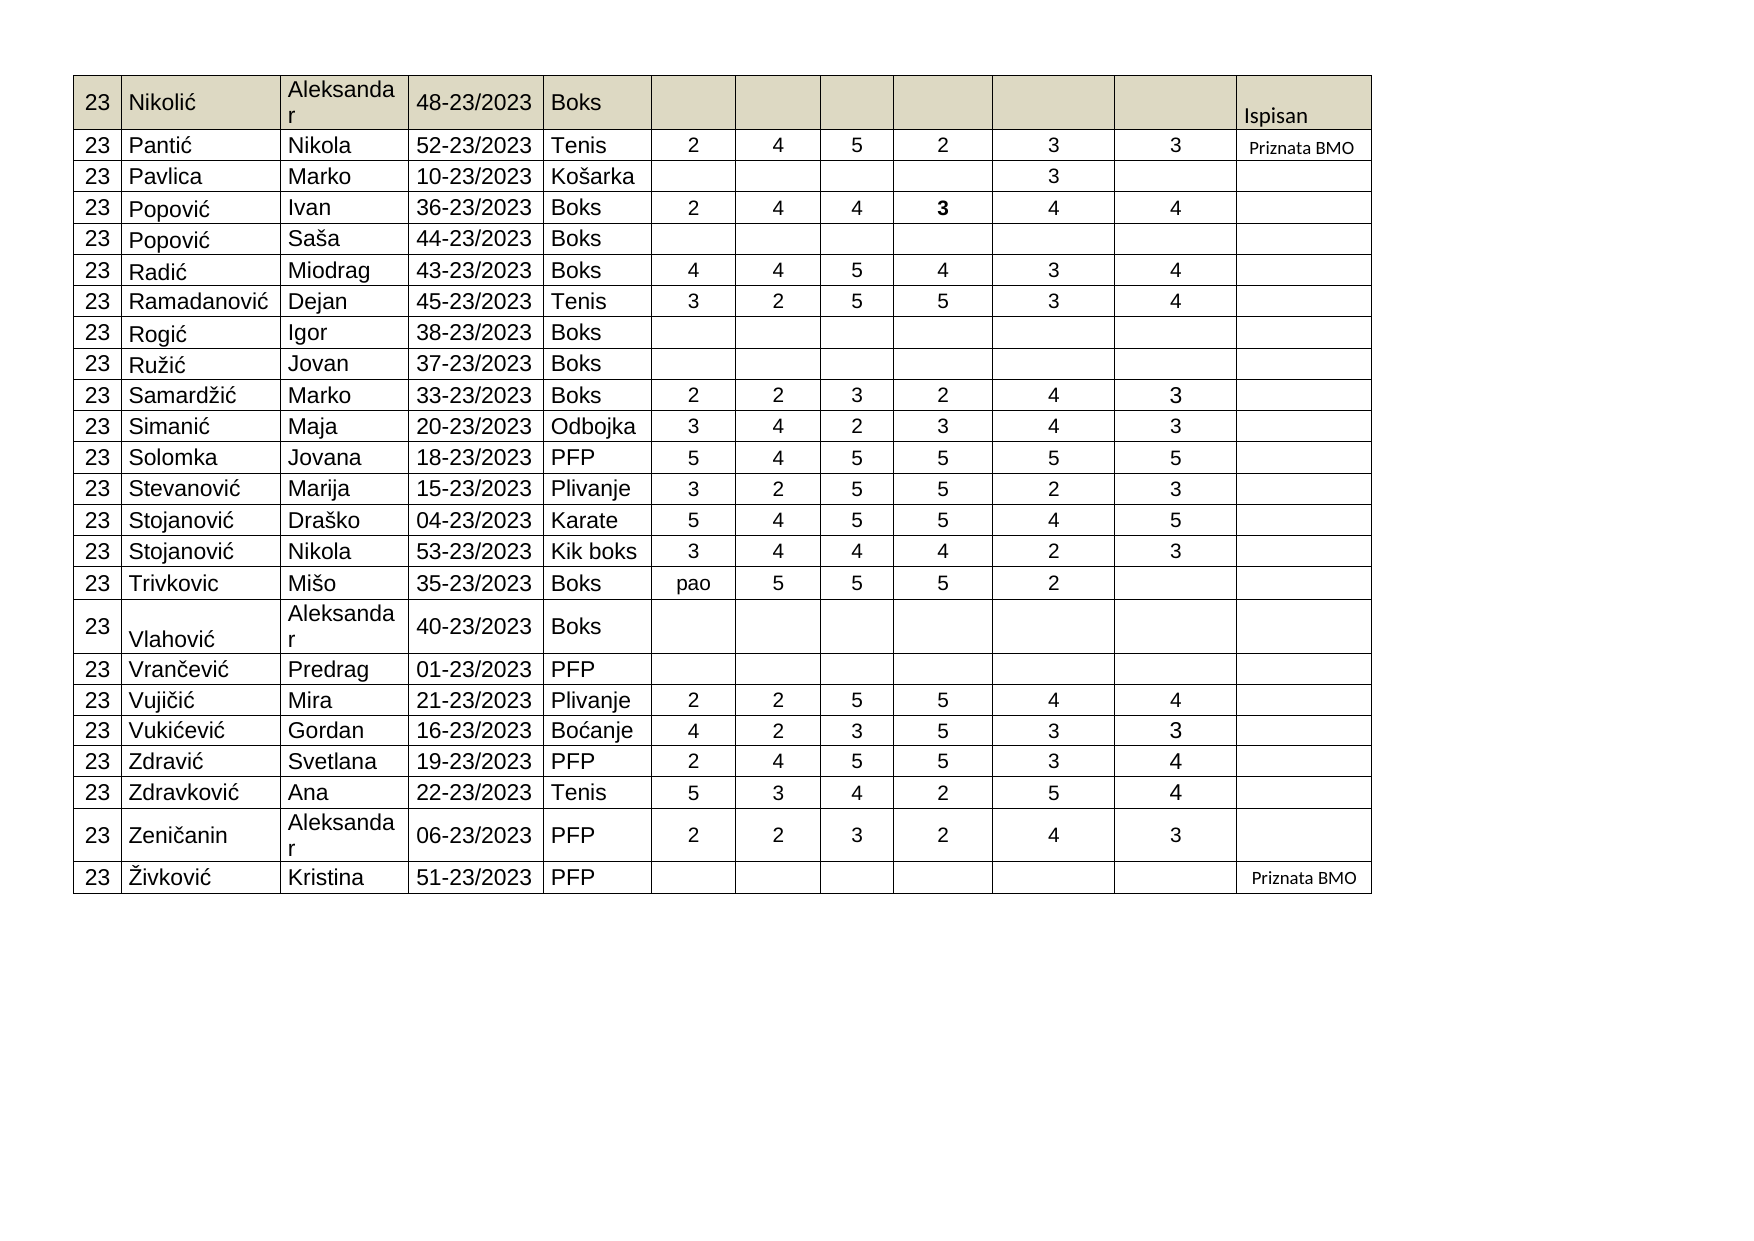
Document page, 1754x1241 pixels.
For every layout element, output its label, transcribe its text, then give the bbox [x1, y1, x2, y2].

table_cell Tenis [544, 130, 651, 160]
table_cell Boks [544, 600, 651, 653]
table_cell Živković [122, 862, 280, 892]
table_cell [1115, 224, 1236, 254]
table_cell 23 [74, 505, 121, 535]
table_cell Boćanje [544, 716, 651, 745]
table_cell Plivanje [544, 474, 651, 504]
table_cell 4 [736, 505, 820, 535]
table_cell Solomka [122, 442, 280, 472]
table_cell Trivkovic [122, 567, 280, 599]
table_cell 23 [74, 224, 121, 254]
table_cell 23 [74, 567, 121, 599]
table_cell [1237, 809, 1371, 861]
table_cell 45-23/2023 [409, 286, 543, 316]
table_cell Predrag [281, 654, 408, 684]
table_cell 3 [821, 716, 893, 745]
table_cell 22-23/2023 [409, 777, 543, 807]
table_cell 2 [736, 809, 820, 861]
table_cell [652, 161, 735, 191]
table_cell [652, 862, 735, 892]
table_cell Zdravić [122, 746, 280, 776]
table_cell 4 [1115, 685, 1236, 715]
table_cell 5 [993, 442, 1114, 472]
table_cell [1237, 317, 1371, 347]
table_cell [1237, 600, 1371, 653]
table_cell Priznata BMO [1237, 130, 1371, 160]
table_cell [993, 76, 1114, 129]
table_cell 2 [993, 567, 1114, 599]
table_cell 3 [652, 474, 735, 504]
table_cell [1237, 192, 1371, 222]
table_cell 06-23/2023 [409, 809, 543, 861]
table_cell Jovana [281, 442, 408, 472]
table_cell 23 [74, 809, 121, 861]
table_cell Vrančević [122, 654, 280, 684]
table_cell [894, 600, 992, 653]
table_cell Svetlana [281, 746, 408, 776]
table_cell 3 [652, 411, 735, 441]
table_cell 3 [821, 380, 893, 410]
table_cell 3 [1115, 536, 1236, 566]
table_cell [736, 600, 820, 653]
table_cell 5 [894, 474, 992, 504]
table_cell 3 [652, 536, 735, 566]
table_cell 2 [894, 777, 992, 807]
table_cell 5 [821, 685, 893, 715]
table_cell 4 [993, 192, 1114, 222]
table_cell Stevanović [122, 474, 280, 504]
table_cell 2 [652, 192, 735, 222]
table_cell 23 [74, 862, 121, 892]
table_cell Zdravković [122, 777, 280, 807]
table_cell 4 [736, 255, 820, 285]
table_cell [1237, 567, 1371, 599]
table_cell 4 [993, 685, 1114, 715]
table_cell 4 [1115, 255, 1236, 285]
table_cell 4 [736, 192, 820, 222]
table_cell 3 [1115, 716, 1236, 745]
table_cell Karate [544, 505, 651, 535]
table_cell [993, 317, 1114, 347]
table_cell Nikolić [122, 76, 280, 129]
table_cell [1237, 349, 1371, 379]
table_cell Boks [544, 380, 651, 410]
table_cell 3 [993, 255, 1114, 285]
table_cell 3 [1115, 380, 1236, 410]
table_cell 5 [821, 474, 893, 504]
table_cell 3 [993, 746, 1114, 776]
table_cell Rogić [122, 317, 280, 347]
table_cell 23 [74, 654, 121, 684]
table_cell 3 [1115, 474, 1236, 504]
table_cell Maja [281, 411, 408, 441]
table_cell 4 [894, 536, 992, 566]
table_cell 35-23/2023 [409, 567, 543, 599]
table_cell [821, 76, 893, 129]
table_cell [1237, 380, 1371, 410]
table_cell [821, 349, 893, 379]
table_cell 3 [993, 130, 1114, 160]
table_cell [993, 224, 1114, 254]
table_cell 23 [74, 411, 121, 441]
table_cell 5 [652, 505, 735, 535]
table_cell 5 [821, 746, 893, 776]
table_cell Zeničanin [122, 809, 280, 861]
table_cell 5 [652, 442, 735, 472]
table_cell 2 [993, 474, 1114, 504]
table_cell Ispisan [1237, 76, 1371, 129]
table_cell [1237, 224, 1371, 254]
table_cell [1237, 411, 1371, 441]
table_cell Boks [544, 567, 651, 599]
table_cell 21-23/2023 [409, 685, 543, 715]
table_cell 3 [821, 809, 893, 861]
table_cell 3 [894, 192, 992, 222]
table_cell Ivan [281, 192, 408, 222]
table_cell Odbojka [544, 411, 651, 441]
table_cell 4 [736, 411, 820, 441]
table_cell 2 [993, 536, 1114, 566]
table_cell 23 [74, 746, 121, 776]
table_cell 37-23/2023 [409, 349, 543, 379]
table_cell [1237, 474, 1371, 504]
table_cell 2 [652, 809, 735, 861]
table_cell 23 [74, 349, 121, 379]
table_cell 5 [821, 286, 893, 316]
table_cell [993, 862, 1114, 892]
table_cell [736, 317, 820, 347]
table_cell 4 [1115, 286, 1236, 316]
table_cell Tenis [544, 777, 651, 807]
table_cell [821, 654, 893, 684]
table_cell 23 [74, 600, 121, 653]
table_cell Mišo [281, 567, 408, 599]
table_cell 3 [736, 777, 820, 807]
table_cell Gordan [281, 716, 408, 745]
table_cell 43-23/2023 [409, 255, 543, 285]
table_cell 23 [74, 317, 121, 347]
table_cell Vlahović [122, 600, 280, 653]
table_cell [1115, 862, 1236, 892]
table_cell 16-23/2023 [409, 716, 543, 745]
table_cell 23 [74, 777, 121, 807]
table_cell 4 [821, 536, 893, 566]
table_cell Simanić [122, 411, 280, 441]
table_cell Kristina [281, 862, 408, 892]
table_cell Saša [281, 224, 408, 254]
table_cell [894, 224, 992, 254]
table_cell 20-23/2023 [409, 411, 543, 441]
table_cell 5 [736, 567, 820, 599]
table_cell [1237, 161, 1371, 191]
table_cell 2 [736, 380, 820, 410]
table_cell Marija [281, 474, 408, 504]
table_cell 01-23/2023 [409, 654, 543, 684]
table_cell 2 [652, 685, 735, 715]
table_cell [652, 224, 735, 254]
table_cell 5 [894, 442, 992, 472]
table_cell 4 [1115, 192, 1236, 222]
table_cell PFP [544, 862, 651, 892]
table_cell Popović [122, 192, 280, 222]
table_cell 23 [74, 192, 121, 222]
table_cell [993, 349, 1114, 379]
table_cell Dejan [281, 286, 408, 316]
table_cell [1237, 255, 1371, 285]
table_cell 3 [993, 286, 1114, 316]
table_cell 2 [736, 685, 820, 715]
table_cell 4 [736, 746, 820, 776]
table_cell Nikola [281, 536, 408, 566]
table_cell 2 [652, 130, 735, 160]
table_cell 23 [74, 76, 121, 129]
table_cell 4 [993, 411, 1114, 441]
table_cell Vujičić [122, 685, 280, 715]
table_cell [736, 76, 820, 129]
table_cell [1115, 654, 1236, 684]
table_cell Plivanje [544, 685, 651, 715]
table_cell [1237, 505, 1371, 535]
table_cell 23 [74, 536, 121, 566]
table_cell 2 [894, 809, 992, 861]
table_cell [1237, 716, 1371, 745]
table_cell Boks [544, 255, 651, 285]
table_cell 2 [736, 286, 820, 316]
table_cell 18-23/2023 [409, 442, 543, 472]
table_cell 5 [894, 567, 992, 599]
table_cell 4 [652, 716, 735, 745]
table_cell 4 [652, 255, 735, 285]
table_cell Kik boks [544, 536, 651, 566]
table_cell [1237, 685, 1371, 715]
table_cell [1237, 536, 1371, 566]
table_cell 5 [821, 505, 893, 535]
table_cell [894, 862, 992, 892]
table_cell 23 [74, 380, 121, 410]
table_cell Stojanović [122, 536, 280, 566]
table_cell 2 [894, 130, 992, 160]
table_cell [652, 76, 735, 129]
table_cell [1237, 286, 1371, 316]
table_cell Igor [281, 317, 408, 347]
table_cell 44-23/2023 [409, 224, 543, 254]
table_cell 23 [74, 286, 121, 316]
table_cell 4 [736, 536, 820, 566]
table_cell [1237, 746, 1371, 776]
table_cell 23 [74, 161, 121, 191]
table_cell 4 [821, 192, 893, 222]
table_cell 5 [821, 130, 893, 160]
table_cell 5 [821, 255, 893, 285]
table_cell Aleksandar [281, 76, 408, 129]
table_cell Boks [544, 317, 651, 347]
table_cell 2 [652, 380, 735, 410]
table_cell 2 [652, 746, 735, 776]
table_cell 2 [736, 474, 820, 504]
table_cell Boks [544, 349, 651, 379]
table_cell [736, 161, 820, 191]
table_cell [736, 862, 820, 892]
table_cell Aleksandar [281, 809, 408, 861]
table_cell [652, 600, 735, 653]
table_cell Pantić [122, 130, 280, 160]
table_cell 5 [894, 746, 992, 776]
table_cell 3 [993, 161, 1114, 191]
table_cell [1115, 76, 1236, 129]
table_cell 51-23/2023 [409, 862, 543, 892]
table_cell 4 [993, 505, 1114, 535]
table_cell 5 [1115, 442, 1236, 472]
table_cell 3 [1115, 130, 1236, 160]
table_cell 5 [894, 685, 992, 715]
table_cell 5 [894, 505, 992, 535]
table_cell [736, 224, 820, 254]
table_cell Boks [544, 192, 651, 222]
table_cell [821, 224, 893, 254]
table_cell 3 [1115, 809, 1236, 861]
table_cell [894, 654, 992, 684]
table_cell Boks [544, 224, 651, 254]
table_cell PFP [544, 442, 651, 472]
table_cell 5 [652, 777, 735, 807]
table_cell Marko [281, 161, 408, 191]
table_cell 23 [74, 255, 121, 285]
table_cell Aleksandar [281, 600, 408, 653]
table_cell [736, 349, 820, 379]
table_cell 5 [894, 286, 992, 316]
table_cell 15-23/2023 [409, 474, 543, 504]
table_cell 52-23/2023 [409, 130, 543, 160]
table_cell 19-23/2023 [409, 746, 543, 776]
table_cell [821, 161, 893, 191]
table_cell [1115, 567, 1236, 599]
table_cell Marko [281, 380, 408, 410]
table_cell 2 [736, 716, 820, 745]
table_cell 2 [821, 411, 893, 441]
table_cell 3 [894, 411, 992, 441]
table_cell 4 [894, 255, 992, 285]
table_cell 5 [821, 567, 893, 599]
table_cell 23 [74, 130, 121, 160]
table_cell [821, 600, 893, 653]
table_cell [821, 862, 893, 892]
table_cell [1115, 317, 1236, 347]
table_cell 3 [652, 286, 735, 316]
table_cell Popović [122, 224, 280, 254]
table_cell pao [652, 567, 735, 599]
table_cell 40-23/2023 [409, 600, 543, 653]
table_cell Jovan [281, 349, 408, 379]
table_cell 5 [821, 442, 893, 472]
table_cell 4 [1115, 746, 1236, 776]
table_cell Boks [544, 76, 651, 129]
table_cell Ana [281, 777, 408, 807]
table_cell PFP [544, 654, 651, 684]
table_cell Pavlica [122, 161, 280, 191]
table_cell [1237, 777, 1371, 807]
table_cell [652, 654, 735, 684]
table_cell [1237, 654, 1371, 684]
table_cell 10-23/2023 [409, 161, 543, 191]
table_cell Tenis [544, 286, 651, 316]
table_cell 2 [894, 380, 992, 410]
table_cell 4 [1115, 777, 1236, 807]
table_cell 4 [736, 442, 820, 472]
table_cell 4 [821, 777, 893, 807]
table_cell 23 [74, 474, 121, 504]
table_cell Vukićević [122, 716, 280, 745]
table_cell 53-23/2023 [409, 536, 543, 566]
table_cell [736, 654, 820, 684]
table_cell [1115, 349, 1236, 379]
table_cell 36-23/2023 [409, 192, 543, 222]
table_cell 5 [993, 777, 1114, 807]
table_cell 3 [1115, 411, 1236, 441]
table_cell 4 [736, 130, 820, 160]
table_cell [652, 317, 735, 347]
table_cell Ružić [122, 349, 280, 379]
table_cell PFP [544, 809, 651, 861]
table_cell 48-23/2023 [409, 76, 543, 129]
table_cell Samardžić [122, 380, 280, 410]
table_cell Nikola [281, 130, 408, 160]
table_cell 04-23/2023 [409, 505, 543, 535]
table_cell 3 [993, 716, 1114, 745]
table_cell 5 [894, 716, 992, 745]
table_cell Košarka [544, 161, 651, 191]
table_cell Miodrag [281, 255, 408, 285]
table_cell [993, 654, 1114, 684]
table_cell [894, 317, 992, 347]
table_cell [894, 161, 992, 191]
table_cell Mira [281, 685, 408, 715]
table_cell [894, 349, 992, 379]
table_cell [1237, 442, 1371, 472]
table_cell 23 [74, 685, 121, 715]
table_cell 38-23/2023 [409, 317, 543, 347]
table_cell [894, 76, 992, 129]
table_cell Priznata BMO [1237, 862, 1371, 892]
table_cell 23 [74, 716, 121, 745]
table_cell Ramadanović [122, 286, 280, 316]
table_cell 33-23/2023 [409, 380, 543, 410]
table_cell [652, 349, 735, 379]
table_cell PFP [544, 746, 651, 776]
table_cell Stojanović [122, 505, 280, 535]
table_cell [993, 600, 1114, 653]
table_cell 23 [74, 442, 121, 472]
table_cell [1115, 161, 1236, 191]
table_cell 4 [993, 380, 1114, 410]
table_cell [821, 317, 893, 347]
table_cell [1115, 600, 1236, 653]
table_cell Draško [281, 505, 408, 535]
table_cell 5 [1115, 505, 1236, 535]
table_cell 4 [993, 809, 1114, 861]
table_cell Radić [122, 255, 280, 285]
